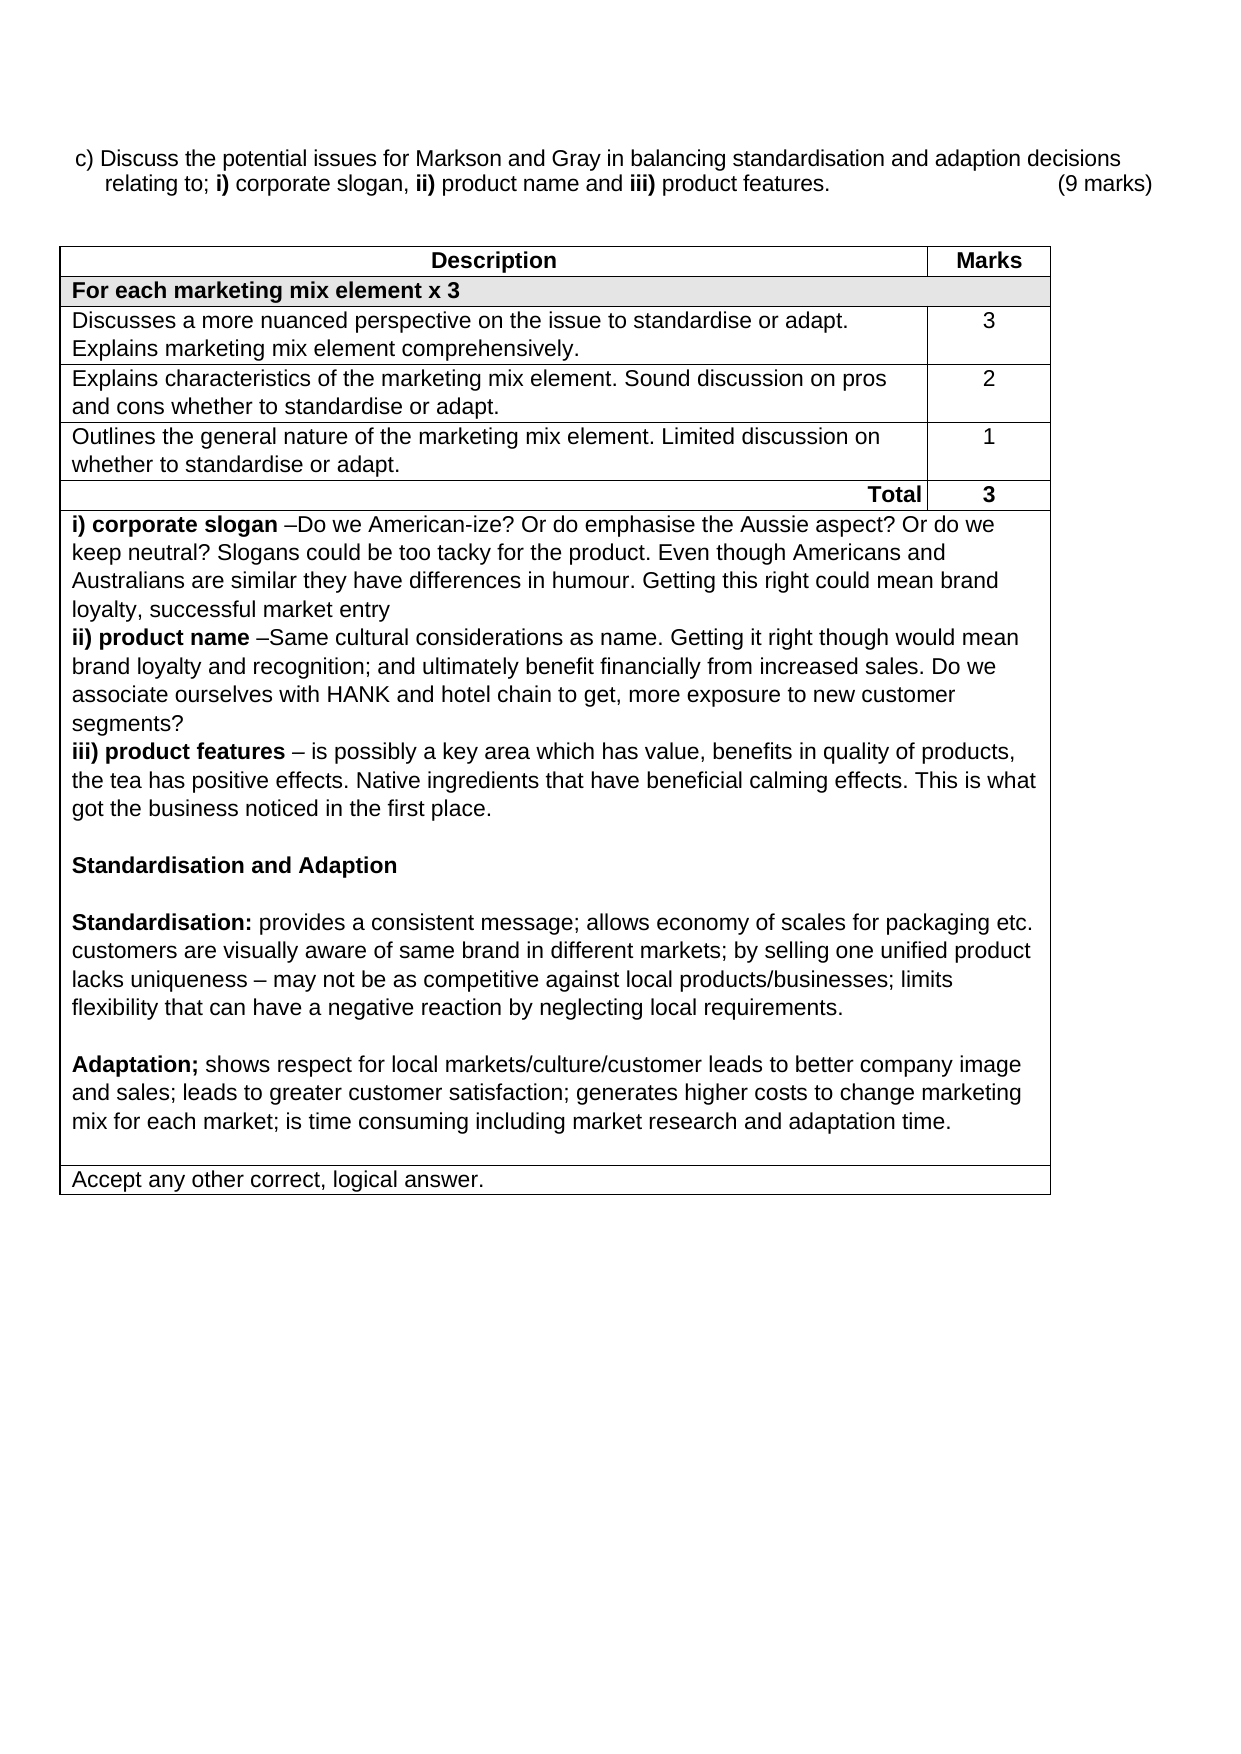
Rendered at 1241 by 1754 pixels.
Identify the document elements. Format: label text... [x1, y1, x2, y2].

table_cell Outlines the general nature of the marketing mix element. Limited discussion on whether to standardise or adapt. [61, 423, 927, 480]
table_cell 3 [928, 481, 1050, 509]
text c) Discuss the potential issues for Markson and Gray in balancing standardisation and adaption decisions relating to; i) corporate slogan, ii) product name and iii) product features. (9 marks) [75, 146, 1153, 196]
table_cell 2 [928, 365, 1050, 422]
table_cell i) corporate slogan –Do we American-ize? Or do emphasise the Aussie aspect? Or do we keep neutral? Slogans could be too tacky for the product. Even though Americans and Australians are similar they have differences in humour. Getting this right could mean brand loyalty, successful market entry ii) product name –Same cultural considerations as name. Getting it right though would mean brand loyalty and recognition; and ultimately benefit financially from increased sales. Do we associate ourselves with HANK and hotel chain to get, more exposure to new customer segments? iii) product features – is possibly a key area which has value, benefits in quality of products, the tea has positive effects. Native ingredients that have beneficial calming effects. This is what got the business noticed in the first place. Standardisation and Adaption Standardisation: provides a consistent message; allows economy of scales for packaging etc. customers are visually aware of same brand in different markets; by selling one unified product lacks uniqueness – may not be as competitive against local products/businesses; limits flexibility that can have a negative reaction by neglecting local requirements. Adaptation; shows respect for local markets/culture/customer leads to better company image and sales; leads to greater customer satisfaction; generates higher costs to change marketing mix for each market; is time consuming including market research and adaptation time. [61, 511, 1050, 1165]
table_cell 3 [928, 307, 1050, 364]
table_cell Explains characteristics of the marketing mix element. Sound discussion on pros and cons whether to standardise or adapt. [61, 365, 927, 422]
table_header Marks [928, 247, 1050, 276]
table_header Description [61, 247, 927, 276]
table_cell 1 [928, 423, 1050, 480]
table_cell Accept any other correct, logical answer. [61, 1166, 1050, 1194]
table_cell For each marketing mix element x 3 [61, 277, 1050, 306]
table_cell Discusses a more nuanced perspective on the issue to standardise or adapt. Explains marketing mix element comprehensively. [61, 307, 927, 364]
table_cell Total [61, 481, 927, 509]
